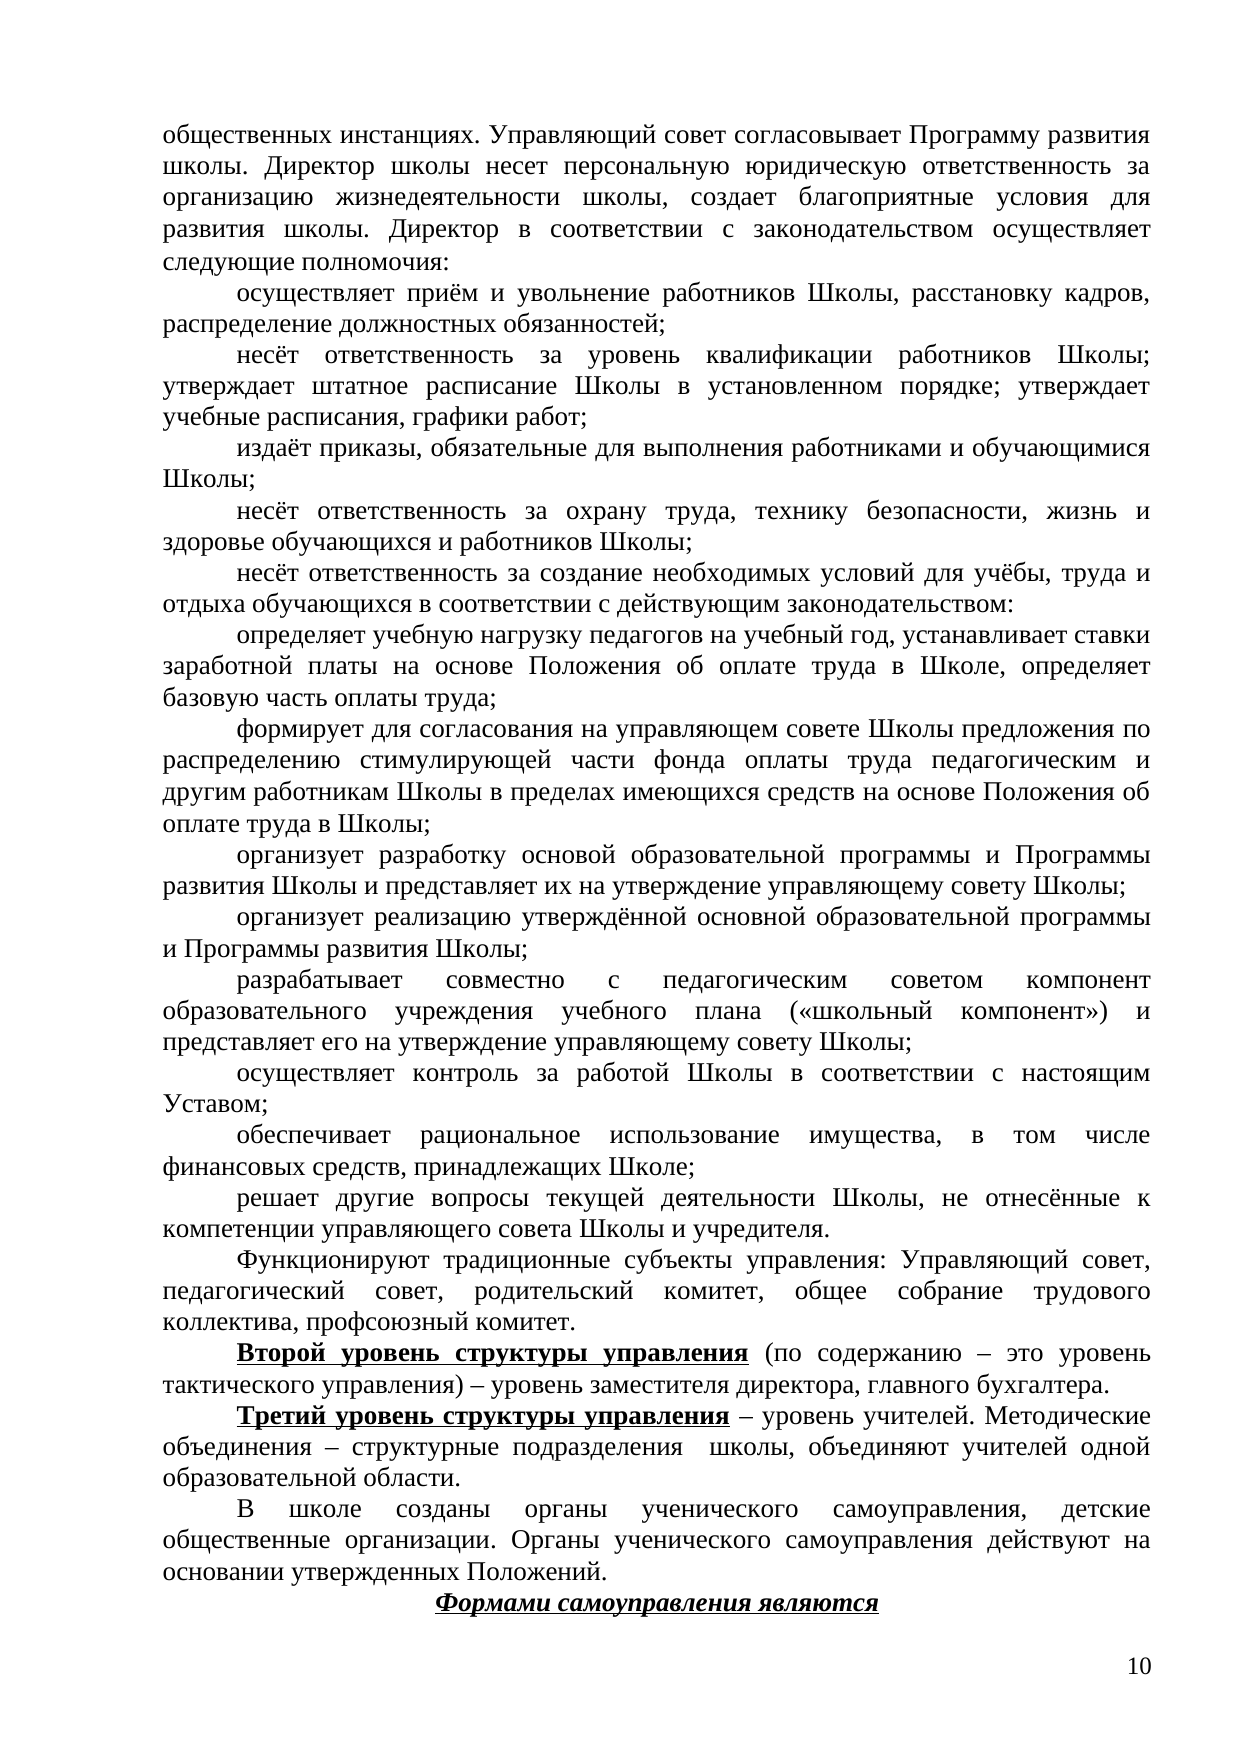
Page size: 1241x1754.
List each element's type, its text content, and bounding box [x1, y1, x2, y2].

text формирует для согласования на управляющем совете Школы предложения по распределению стимулирующей части фонда оплаты труда педагогическим и другим работникам Школы в пределах имеющихся средств на основе Положения об оплате труда в Школы; [162, 712, 1152, 838]
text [162, 118, 1152, 276]
text несёт ответственность за охрану труда, технику безопасности, жизнь и здоровье обучающихся и работников Школы; [162, 494, 1152, 556]
text Второй уровень структуры управления (по содержанию – это уровень тактического управления) – уровень заместителя директора, главного бухгалтера. [162, 1337, 1152, 1399]
text обеспечивает рациональное использование имущества, в том числе финансовых средств, принадлежащих Школе; [162, 1118, 1152, 1181]
text организует разработку основой образовательной программы и Программы развития Школы и представляет их на утверждение управляющему совету Школы; [162, 838, 1152, 901]
text Функционируют традиционные субъекты управления: Управляющий совет, педагогический совет, родительский комитет, общее собрание трудового коллектива, профсоюзный комитет. [162, 1243, 1152, 1337]
text Формами самоуправления являются [162, 1586, 1152, 1617]
text организует реализацию утверждённой основной образовательной программы и Программы развития Школы; [162, 901, 1152, 963]
text Третий уровень структуры управления – уровень учителей. Методические объединения – структурные подразделения школы, объединяют учителей одной образовательной области. [162, 1399, 1152, 1492]
text определяет учебную нагрузку педагогов на учебный год, устанавливает ставки заработной платы на основе Положения об оплате труда в Школе, определяет базовую часть оплаты труда; [162, 618, 1152, 712]
text решает другие вопросы текущей деятельности Школы, не отнесённые к компетенции управляющего совета Школы и учредителя. [162, 1181, 1152, 1243]
text разрабатывает совместно с педагогическим советом компонент образовательного учреждения учебного плана («школьный компонент») и представляет его на утверждение управляющему совету Школы; [162, 963, 1152, 1056]
text издаёт приказы, обязательные для выполнения работниками и обучающимися Школы; [162, 431, 1152, 494]
text несёт ответственность за создание необходимых условий для учёбы, труда и отдыха обучающихся в соответствии с действующим законодательством: [162, 556, 1152, 618]
text В школе созданы органы ученического самоуправления, детские общественные организации. Органы ученического самоуправления действуют на основании утвержденных Положений. [162, 1492, 1152, 1586]
text несёт ответственность за уровень квалификации работников Школы; утверждает штатное расписание Школы в установленном порядке; утверждает учебные расписания, графики работ; [162, 338, 1152, 431]
text осуществляет приём и увольнение работников Школы, расстановку кадров, распределение должностных обязанностей; [162, 276, 1152, 338]
text осуществляет контроль за работой Школы в соответствии с настоящим Уставом; [162, 1056, 1152, 1118]
